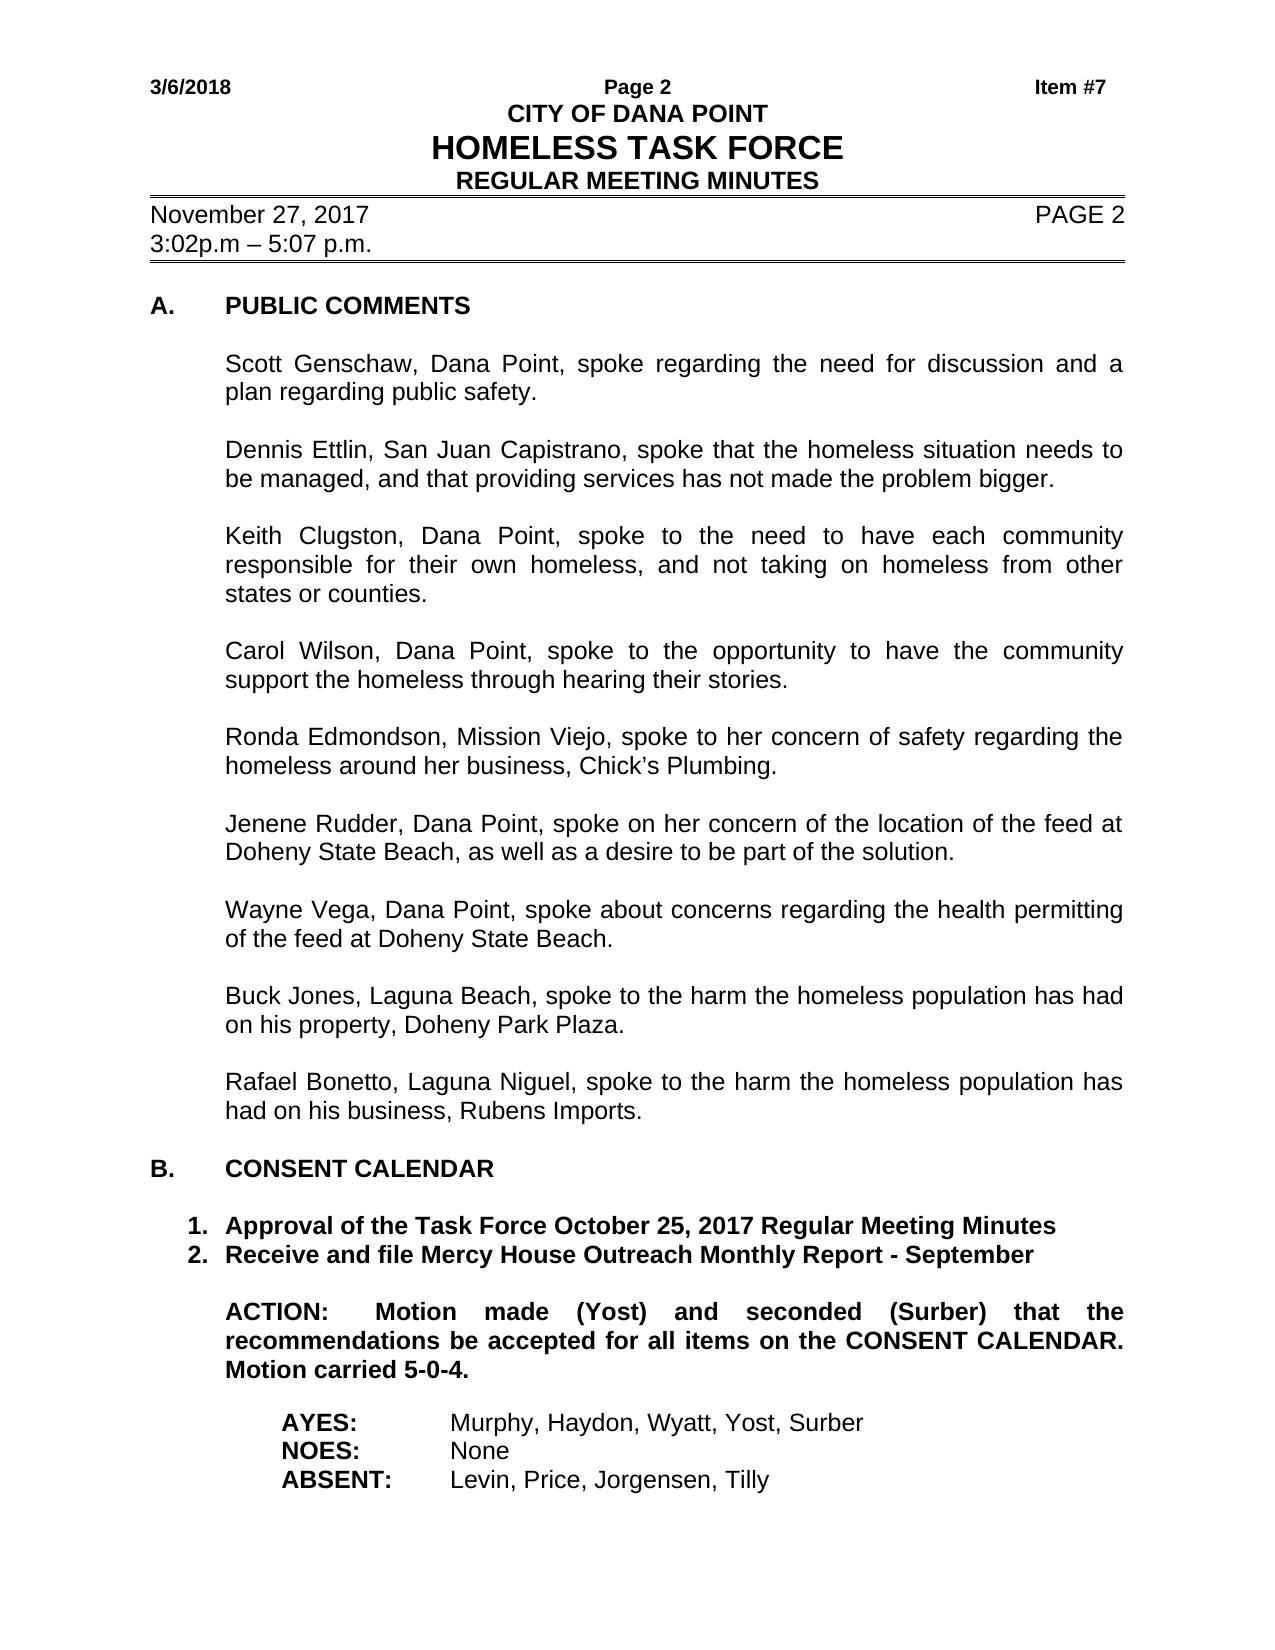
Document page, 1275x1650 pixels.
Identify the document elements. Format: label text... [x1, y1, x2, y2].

text AYES: Murphy, Haydon, Wyatt, Yost, Surber [150, 1407, 1050, 1436]
text ACTION: Motion made (Yost) and seconded (Surber) that the recommendations be accepted for all items on the CONSENT CALENDAR. Motion carried 5-0-4. [150, 1297, 1125, 1383]
list Receive and file Mercy House Outreach Monthly Report - September [187, 1240, 1125, 1268]
text Jenene Rudder, Dana Point, spoke on her concern of the location of the feed at Doheny State Beach, as well as a desire to be part of the solution. [225, 808, 1125, 866]
text Rafael Bonetto, Laguna Niguel, spoke to the harm the homeless population has had on his business, Rubens Imports. [225, 1067, 1125, 1125]
text Dennis Ettlin, San Juan Capistrano, spoke that the homeless situation needs to be managed, and that providing services has not made the problem bigger. [225, 435, 1125, 492]
list Approval of the Task Force October 25, 2017 Regular Meeting Minutes [187, 1211, 1125, 1240]
list PUBLIC COMMENTS [150, 291, 1125, 320]
text Scott Genschaw, Dana Point, spoke regarding the need for discussion and a plan regarding public safety. [225, 348, 1125, 406]
text Keith Clugston, Dana Point, spoke to the need to have each community responsible for their own homeless, and not taking on homeless from other states or counties. [225, 521, 1125, 607]
text NOES: None [150, 1436, 1050, 1465]
text Wayne Vega, Dana Point, spoke about concerns regarding the health permitting of the feed at Doheny State Beach. [225, 895, 1125, 952]
text Carol Wilson, Dana Point, spoke to the opportunity to have the community support the homeless through hearing their stories. [225, 636, 1125, 693]
text Buck Jones, Laguna Beach, spoke to the harm the homeless population has had on his property, Doheny Park Plaza. [225, 981, 1125, 1038]
text ABSENT: Levin, Price, Jorgensen, Tilly [150, 1465, 1050, 1494]
text Ronda Edmondson, Mission Viejo, spoke to her concern of safety regarding the homeless around her business, Chick’s Plumbing. [225, 722, 1125, 780]
subtitle CONSENT CALENDAR [150, 1153, 1125, 1182]
